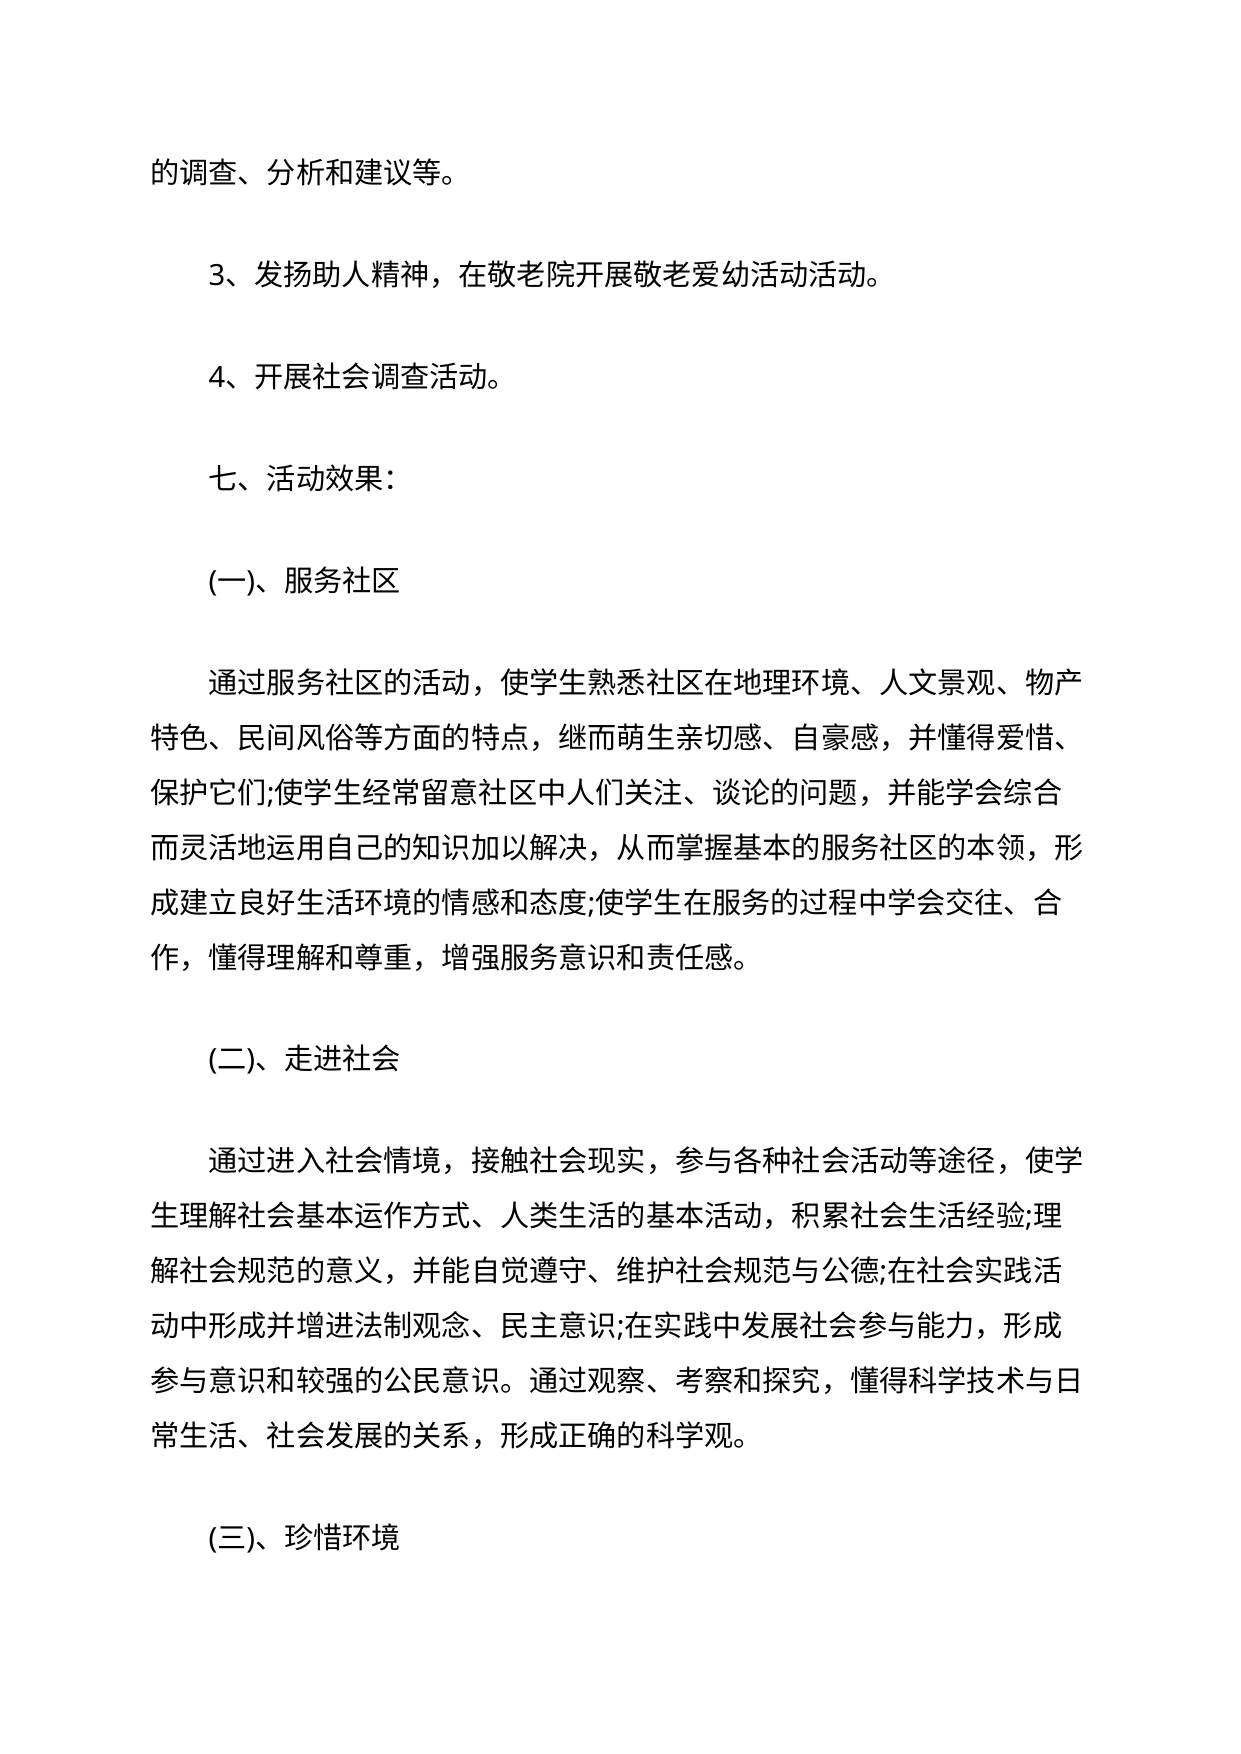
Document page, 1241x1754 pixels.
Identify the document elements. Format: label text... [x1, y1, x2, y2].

text 4、开展社会调查活动。 [150, 354, 1090, 396]
text 通过进入社会情境，接触社会现实，参与各种社会活动等途径，使学生理解社会基本运作方式、人类生活的基本活动，积累社会生活经验;理解社会规范的意义，并能自觉遵守、维护社会规范与公德;在社会实践活动中形成并增进法制观念、民主意识;在实践中发展社会参与能力，形成参与意识和较强的公民意识。通过观察、考察和探究，懂得科学技术与日常生活、社会发展的关系，形成正确的科学观。 [150, 1138, 1090, 1455]
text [150, 150, 1090, 192]
text 七、活动效果： [150, 456, 1090, 498]
text (三)、珍惜环境 [150, 1514, 1090, 1557]
text 3、发扬助人精神，在敬老院开展敬老爱幼活动活动。 [150, 252, 1090, 294]
text (二)、走进社会 [150, 1036, 1090, 1078]
text 通过服务社区的活动，使学生熟悉社区在地理环境、人文景观、物产特色、民间风俗等方面的特点，继而萌生亲切感、自豪感，并懂得爱惜、保护它们;使学生经常留意社区中人们关注、谈论的问题，并能学会综合而灵活地运用自己的知识加以解决，从而掌握基本的服务社区的本领，形成建立良好生活环境的情感和态度;使学生在服务的过程中学会交往、合作，懂得理解和尊重，增强服务意识和责任感。 [150, 659, 1090, 976]
text (一)、服务社区 [150, 557, 1090, 600]
